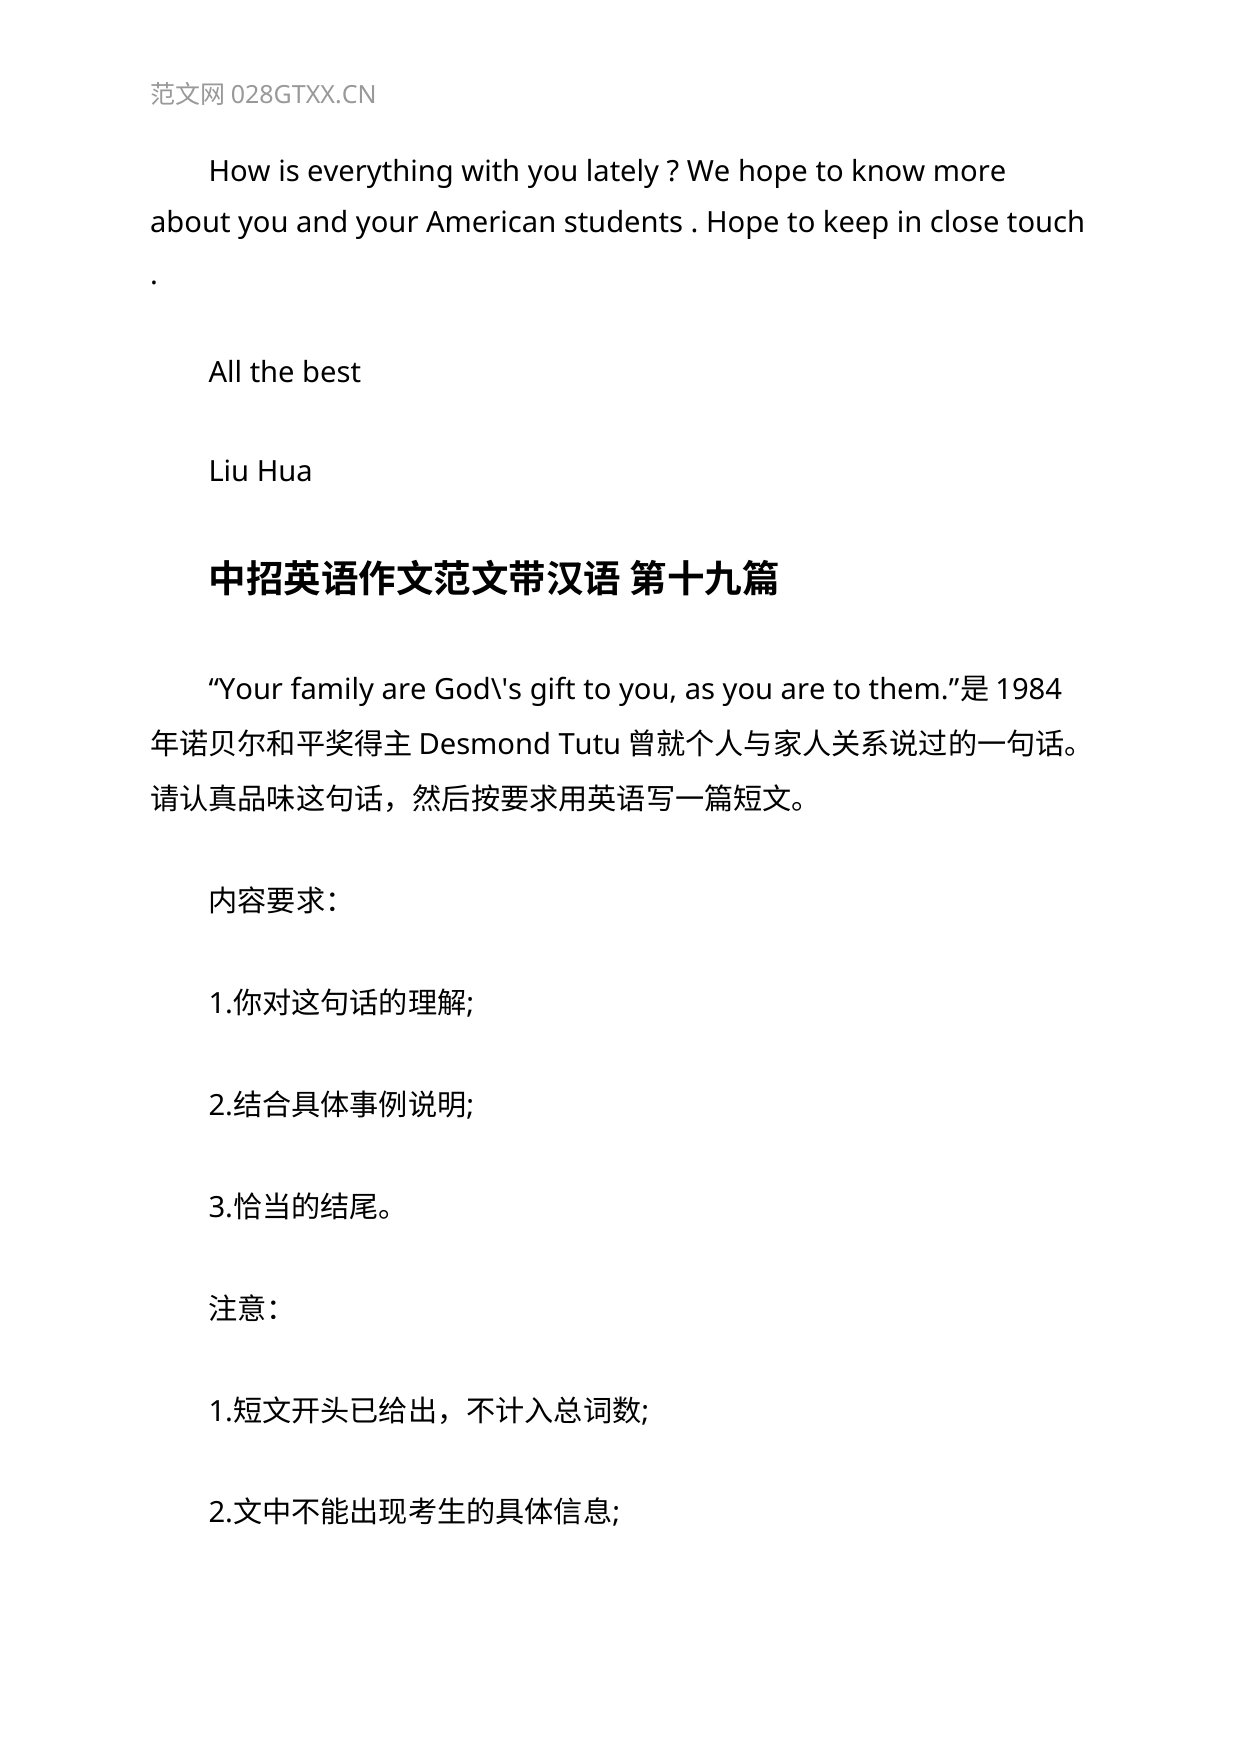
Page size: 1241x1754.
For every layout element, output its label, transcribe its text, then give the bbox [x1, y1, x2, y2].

text All the best [150, 352, 1090, 391]
text 3.恰当的结尾。 [150, 1183, 1090, 1226]
text 1.短文开头已给出，不计入总词数; [150, 1387, 1090, 1429]
text 内容要求： [150, 878, 1090, 920]
text 注意： [150, 1285, 1090, 1328]
text Liu Hua [150, 450, 1090, 490]
text 中招英语作文范文带汉语 第十九篇 [150, 548, 1090, 603]
text 2.文中不能出现考生的具体信息; [150, 1489, 1090, 1531]
text “Your family are God\'s gift to you, as you are to them.”是1984年诺贝尔和平奖得主Desmond Tutu曾就个人与家人关系说过的一句话。请认真品味这句话，然后按要求用英语写一篇短文。 [150, 666, 1090, 818]
text How is everything with you lately ? We hope to know more about you and your American students . Hope to keep in close touch . [150, 150, 1090, 293]
text 2.结合具体事例说明; [150, 1081, 1090, 1124]
text 1.你对这句话的理解; [150, 979, 1090, 1022]
